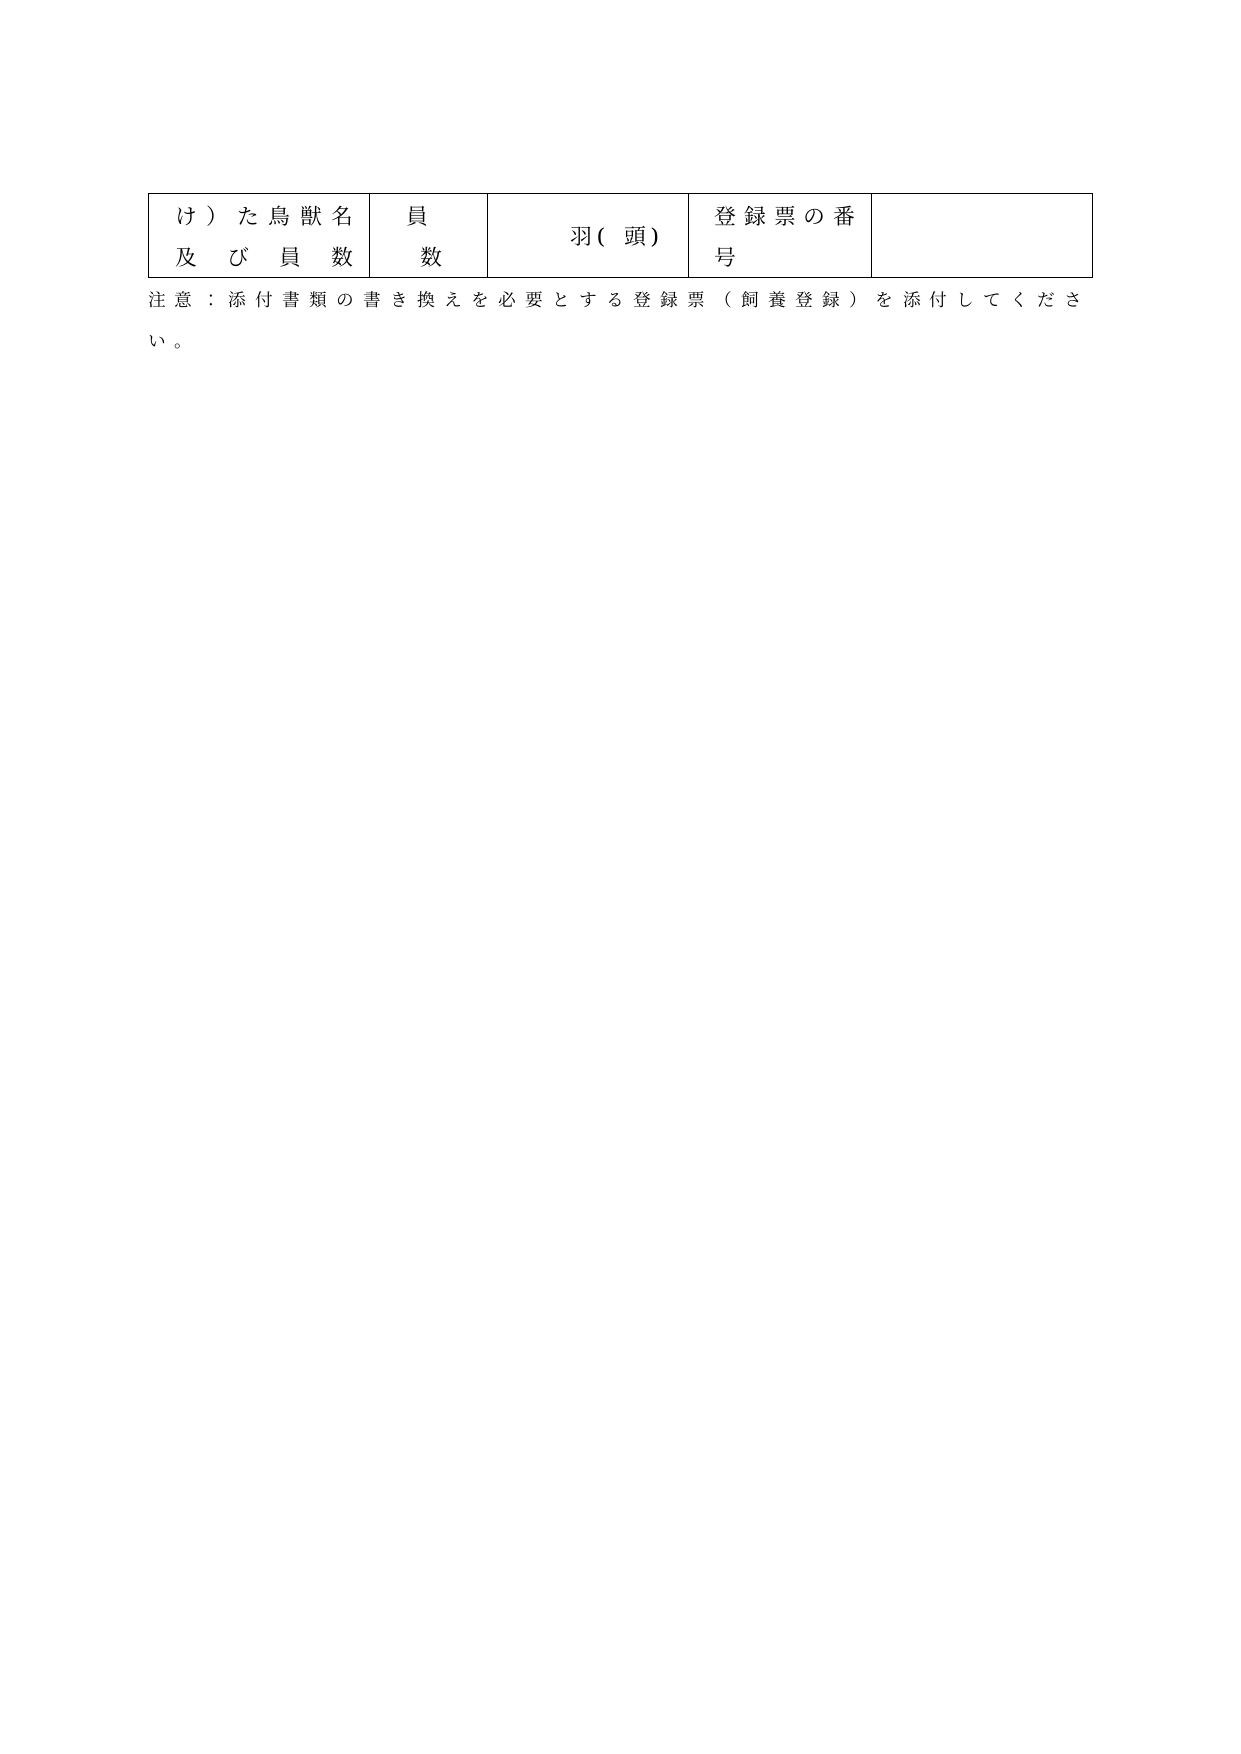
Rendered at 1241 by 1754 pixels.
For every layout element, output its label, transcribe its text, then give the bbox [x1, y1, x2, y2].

table_cell 員数 [370, 194, 487, 277]
table_cell 譲受け（引受け）た鳥獣名及び員数 [149, 194, 369, 277]
table_cell [872, 194, 1092, 277]
table_cell 羽(頭) [488, 194, 688, 277]
table_cell 登録票の番号 [689, 194, 871, 277]
text 注意：添付書類の書き換えを必要とする登録票（飼養登録）を添付してください。 [148, 278, 1092, 361]
